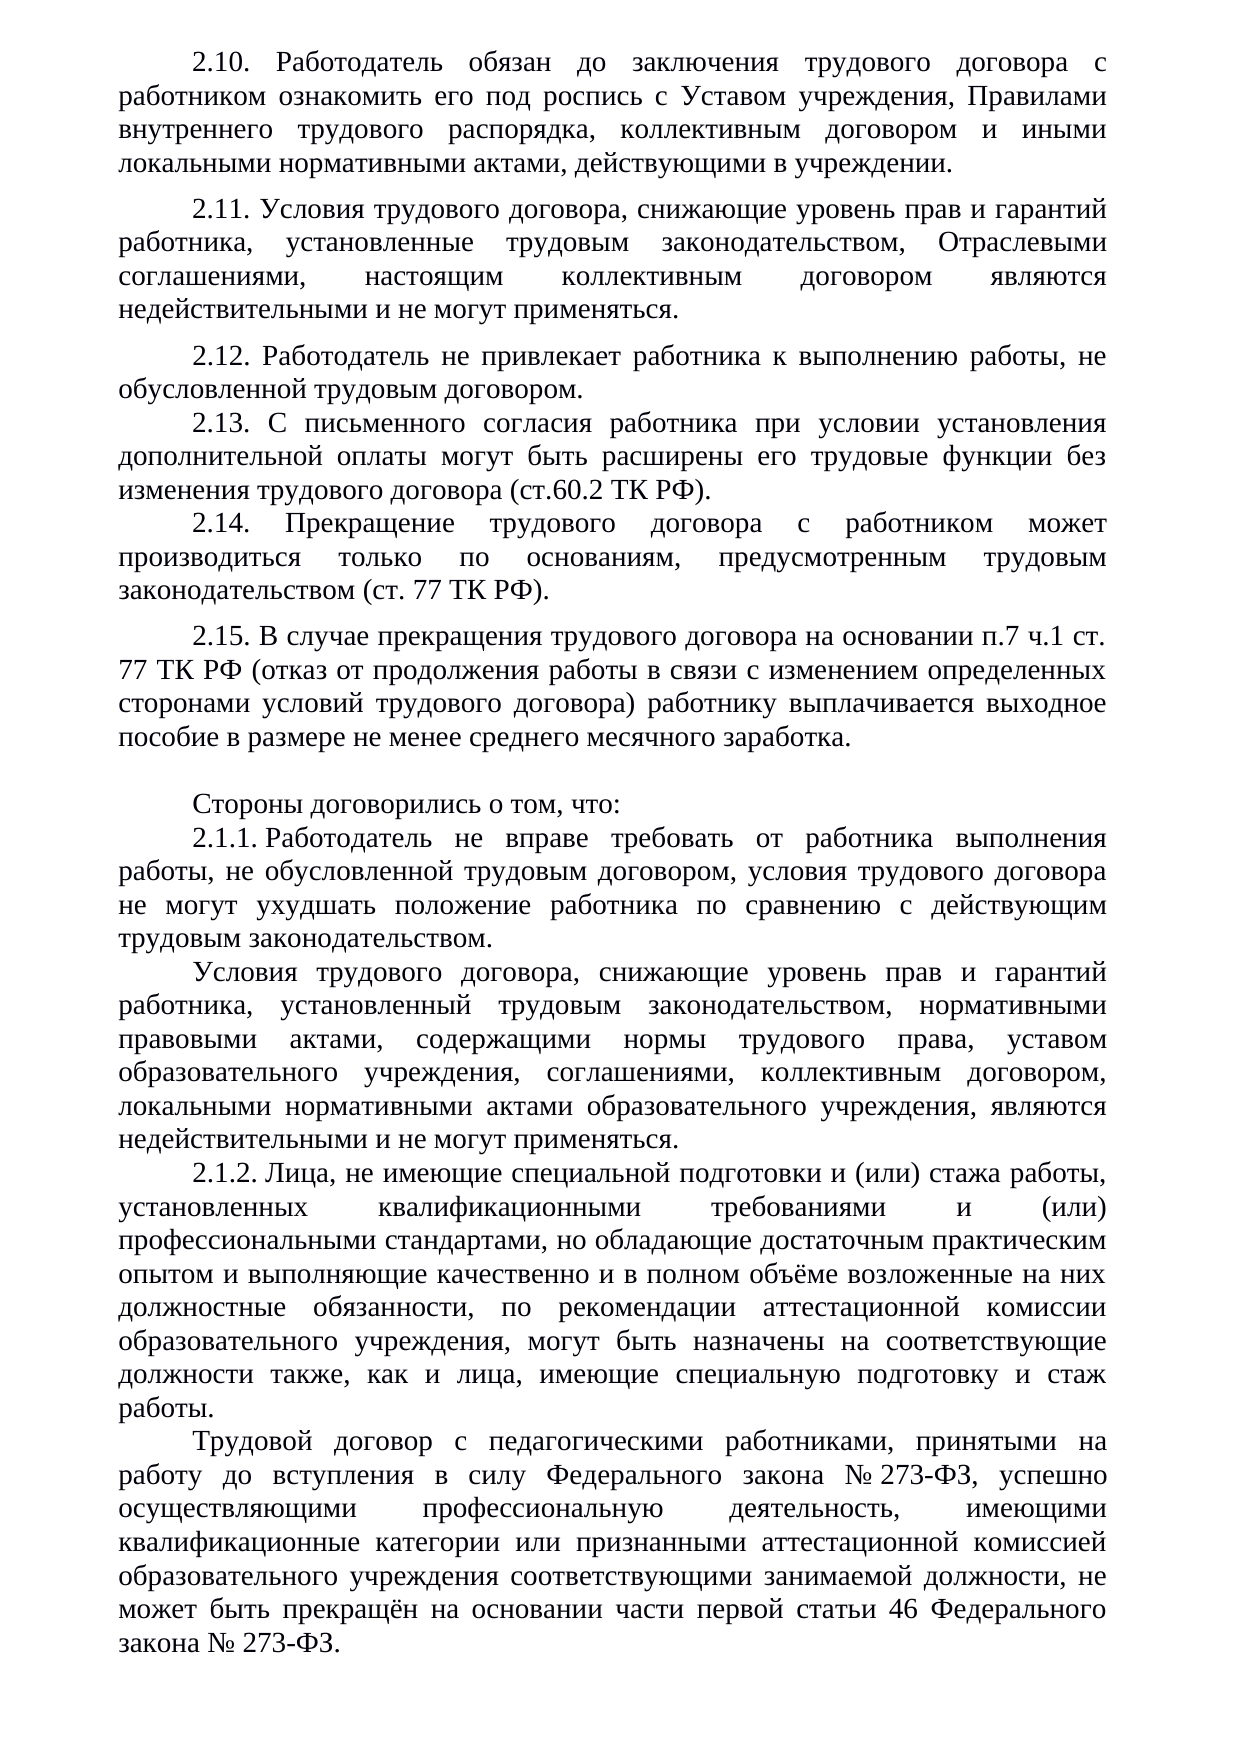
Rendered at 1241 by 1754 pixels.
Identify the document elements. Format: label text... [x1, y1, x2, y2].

text 2.10. Работодатель обязан до заключения трудового договора с работником ознакомить его под роспись с Уставом учреждения, Правилами внутреннего трудового распорядка, коллективным договором и иными локальными нормативными актами, действующими в учреждении. [118, 44, 1107, 178]
text 2.13. С письменного согласия работника при условии установления дополнительной оплаты могут быть расширены его трудовые функции без изменения трудового договора (ст.60.2 ТК РФ). [118, 405, 1107, 505]
text 2.12. Работодатель не привлекает работника к выполнению работы, не обусловленной трудовым договором. [118, 338, 1107, 405]
text 2.1.2. Лица, не имеющие специальной подготовки и (или) стажа работы, установленных квалификационными требованиями и (или) профессиональными стандартами, но обладающие достаточным практическим опытом и выполняющие качественно и в полном объёме возложенные на них должностные обязанности, по рекомендации аттестационной комиссии образовательного учреждения, могут быть назначены на соответствующие должности также, как и лица, имеющие специальную подготовку и стаж работы. [118, 1155, 1107, 1423]
text 2.14. Прекращение трудового договора с работником может производиться только по основаниям, предусмотренным трудовым законодательством (ст. 77 ТК РФ). [118, 505, 1107, 606]
text 2.1.1. Работодатель не вправе требовать от работника выполнения работы, не обусловленной трудовым договором, условия трудового договора не могут ухудшать положение работника по сравнению с действующим трудовым законодательством. [118, 820, 1107, 954]
text 2.11. Условия трудового договора, снижающие уровень прав и гарантий работника, установленные трудовым законодательством, Отраслевыми соглашениями, настоящим коллективным договором являются недействительными и не могут применяться. [118, 191, 1107, 325]
text Трудовой договор с педагогическими работниками, принятыми на работу до вступления в силу Федерального закона № 273-ФЗ, успешно осуществляющими профессиональную деятельность, имеющими квалификационные категории или признанными аттестационной комиссией образовательного учреждения соответствующими занимаемой должности, не может быть прекращён на основании части первой статьи 46 Федерального закона № 273-ФЗ. [118, 1423, 1107, 1658]
text 2.15. В случае прекращения трудового договора на основании п.7 ч.1 ст. 77 ТК РФ (отказ от продолжения работы в связи с изменением определенных сторонами условий трудового договора) работнику выплачивается выходное пособие в размере не менее среднего месячного заработка. [118, 618, 1107, 753]
text Условия трудового договора, снижающие уровень прав и гарантий работника, установленный трудовым законодательством, нормативными правовыми актами, содержащими нормы трудового права, уставом образовательного учреждения, соглашениями, коллективным договором, локальными нормативными актами образовательного учреждения, являются недействительными и не могут применяться. [118, 954, 1107, 1155]
text Стороны договорились о том, что: [118, 786, 1107, 820]
